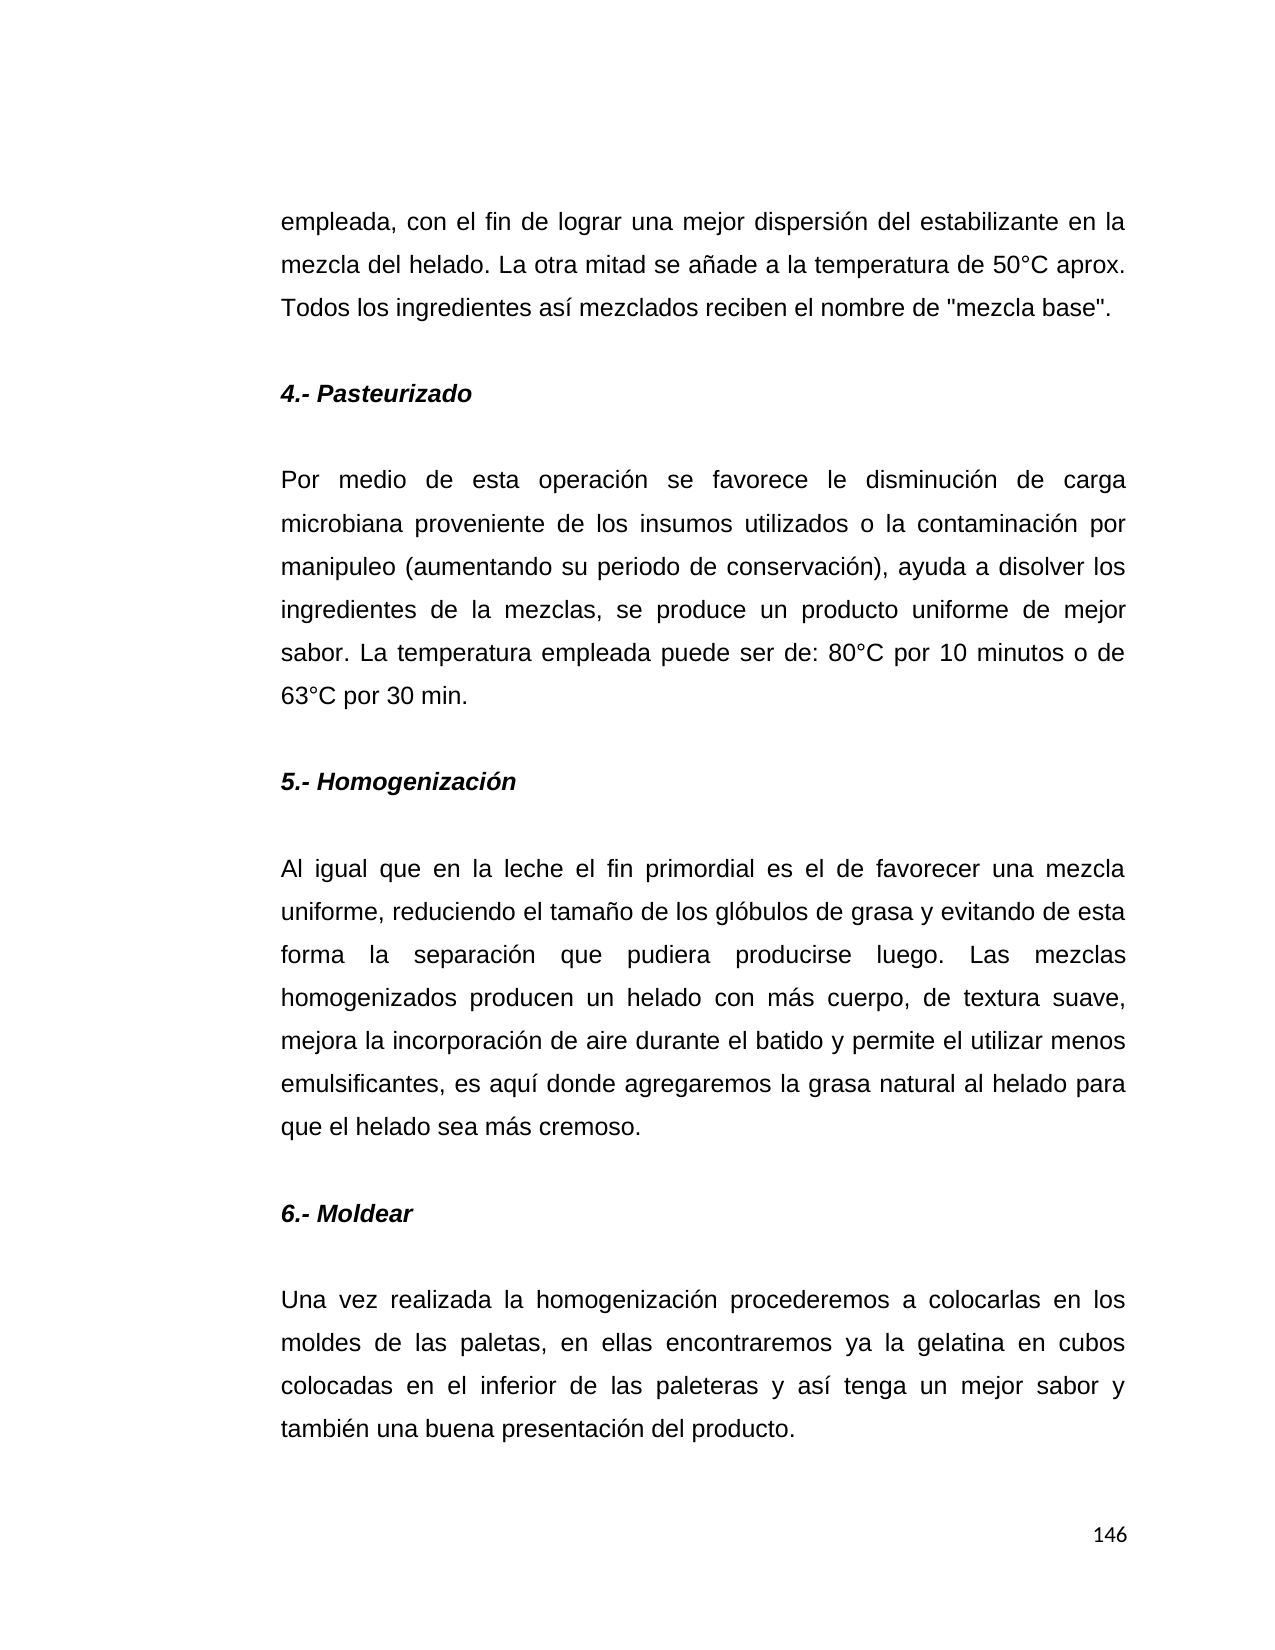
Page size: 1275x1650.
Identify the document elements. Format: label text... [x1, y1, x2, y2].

text Una vez realizada la homogenización procederemos a colocarlas en los moldes de las paletas, en ellas encontraremos ya la gelatina en cubos colocadas en el inferior de las paleteras y así tenga un mejor sabor y también una buena presentación del producto. [281, 1285, 1127, 1443]
text Por medio de esta operación se favorece le disminución de carga microbiana proveniente de los insumos utilizados o la contaminación por manipuleo (aumentando su periodo de conservación), ayuda a disolver los ingredientes de la mezclas, se produce un producto uniforme de mejor sabor. La temperatura empleada puede ser de: por 10 minutos o de por 30 min. [281, 466, 1127, 710]
text Al igual que en la leche el fin primordial es el de favorecer una mezcla uniforme, reduciendo el tamaño de los glóbulos de grasa y evitando de esta forma la separación que pudiera producirse luego. Las mezclas homogenizados producen un helado con más cuerpo, de textura suave, mejora la incorporación de aire durante el batido y permite el utilizar menos emulsificantes, es aquí donde agregaremos la grasa natural al helado para que el helado sea más cremoso. [281, 854, 1127, 1141]
text 6.- Moldear [281, 1199, 1127, 1227]
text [281, 207, 1127, 322]
text 4.- Pasteurizado [281, 379, 1127, 408]
text 5.- Homogenización [281, 767, 1127, 796]
